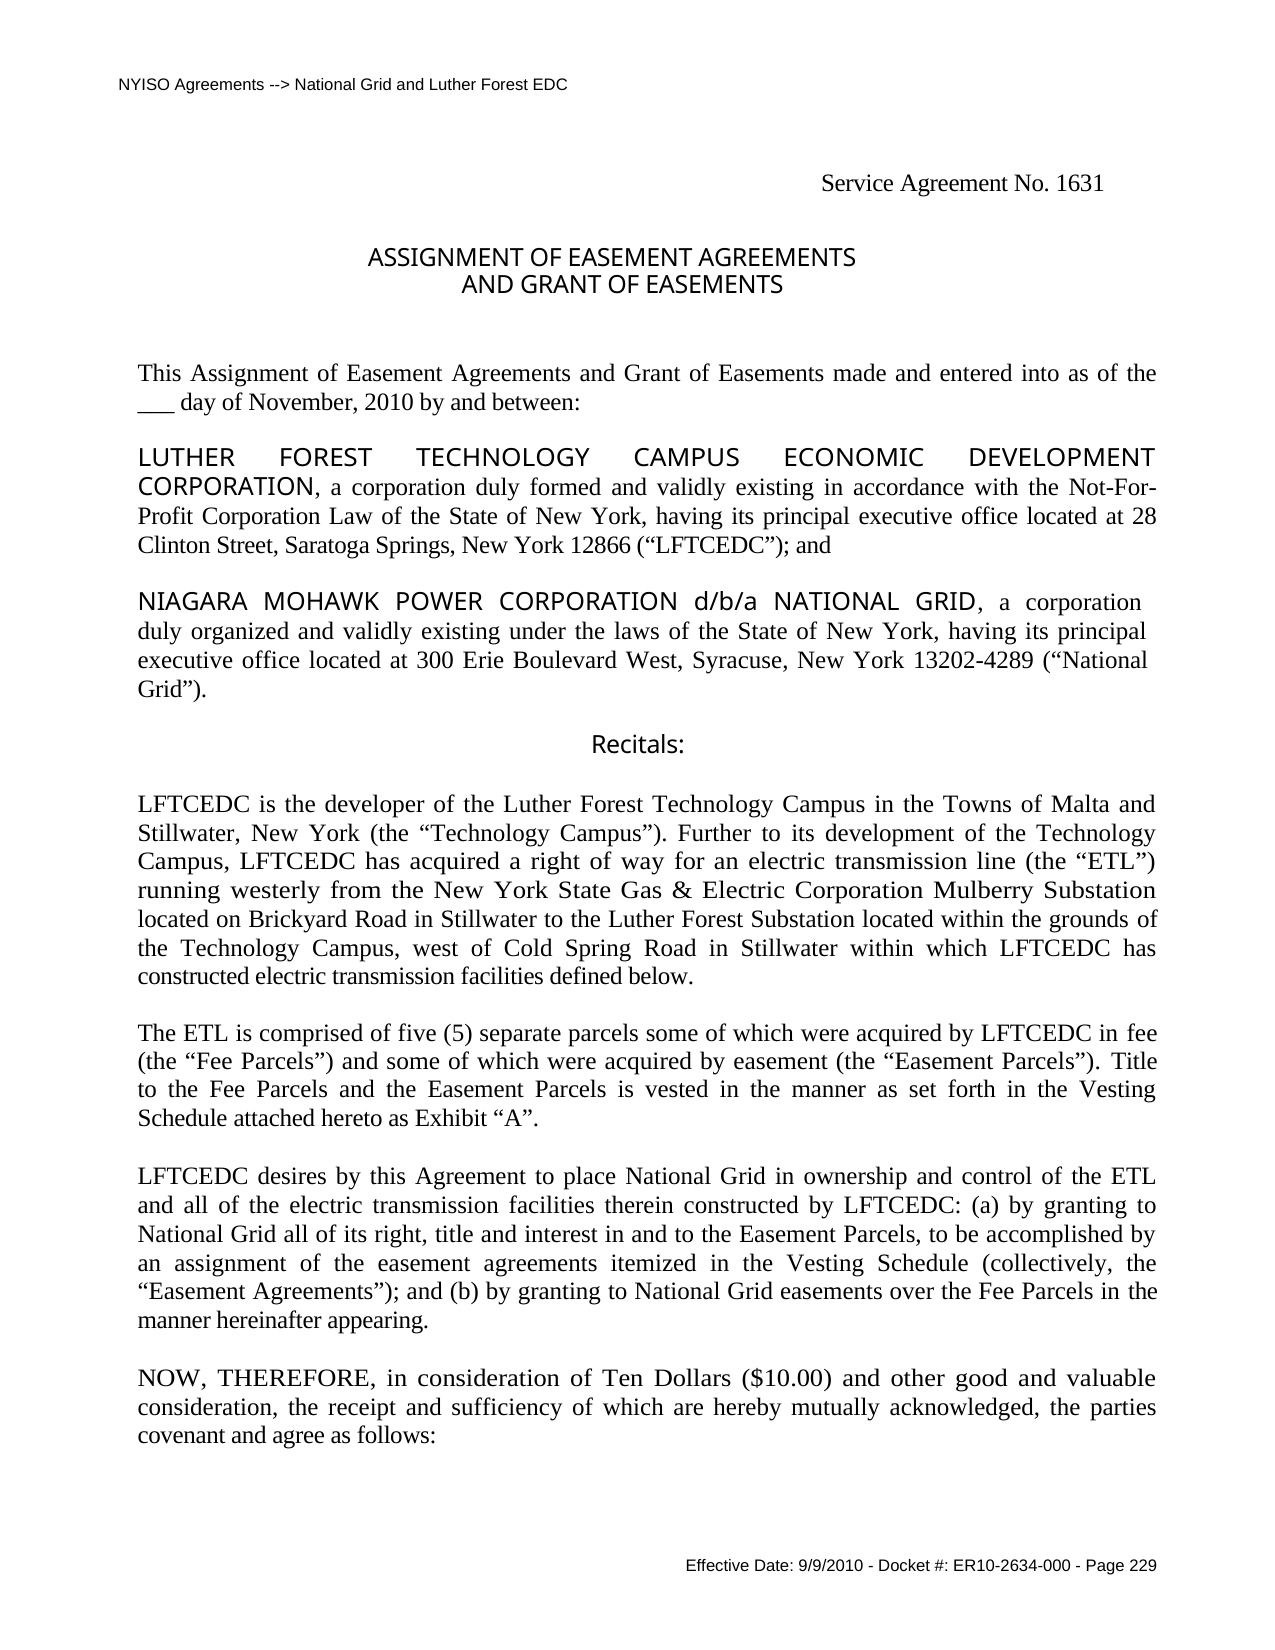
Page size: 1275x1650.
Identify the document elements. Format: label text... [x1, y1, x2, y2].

text NIAGARA MOHAWK POWER CORPORATION d/b/a NATIONAL GRID, a corporation duly organized and validly existing under the laws of the State of New York, having its principal executive office located at 300 Erie Boulevard West, Syracuse, New York 13202-4289 (“National Grid”). [137, 587, 1157, 703]
text The ETL is comprised of five (5) separate parcels some of which were acquired by LFTCEDC in fee (the “Fee Parcels”) and some of which were acquired by easement (the “Easement Parcels”). Title to the Fee Parcels and the Easement Parcels is vested in the manner as set forth in the Vesting Schedule attached hereto as Exhibit “A”. [137, 1018, 1157, 1132]
text LFTCEDC is the developer of the Luther Forest Technology Campus in the Towns of Malta and Stillwater, New York (the “Technology Campus”). Further to its development of the Technology Campus, LFTCEDC has acquired a right of way for an electric transmission line (the “ETL”) running westerly from the New York State Gas & Electric Corporation Mulberry Substation located on Brickyard Road in Stillwater to the Luther Forest Substation located within the grounds of the Technology Campus, west of Cold Spring Road in Stillwater within which LFTCEDC has constructed electric transmission facilities defined below. [137, 789, 1158, 991]
text NOW, THEREFORE, in consideration of Ten Dollars ($10.00) and other good and valuable consideration, the receipt and sufficiency of which are hereby mutually acknowledged, the parties covenant and agree as follows: [137, 1364, 1158, 1449]
text This Assignment of Easement Agreements and Grant of Easements made and entered into as of the ___ day of November, 2010 by and between: [137, 358, 1158, 416]
text LUTHER FOREST TECHNOLOGY CAMPUS ECONOMIC DEVELOPMENT CORPORATION, a corporation duly formed and validly existing in accordance with the Not-For- Profit Corporation Law of the State of New York, having its principal executive office located at 28 Clinton Street, Saratoga Springs, New York 12866 (“LFTCEDC”); and [137, 443, 1158, 560]
text ASSIGNMENT OF EASEMENT AGREEMENTS AND GRANT OF EASEMENTS [368, 245, 927, 299]
text Recitals: [591, 731, 1275, 760]
text Service Agreement No. 1631 [821, 168, 1275, 197]
text LFTCEDC desires by this Agreement to place National Grid in ownership and control of the ETL and all of the electric transmission facilities therein constructed by LFTCEDC: (a) by granting to National Grid all of its right, title and interest in and to the Easement Parcels, to be accomplished by an assignment of the easement agreements itemized in the Vesting Schedule (collectively, the “Easement Agreements”); and (b) by granting to National Grid easements over the Fee Parcels in the manner hereinafter appearing. [137, 1162, 1158, 1334]
